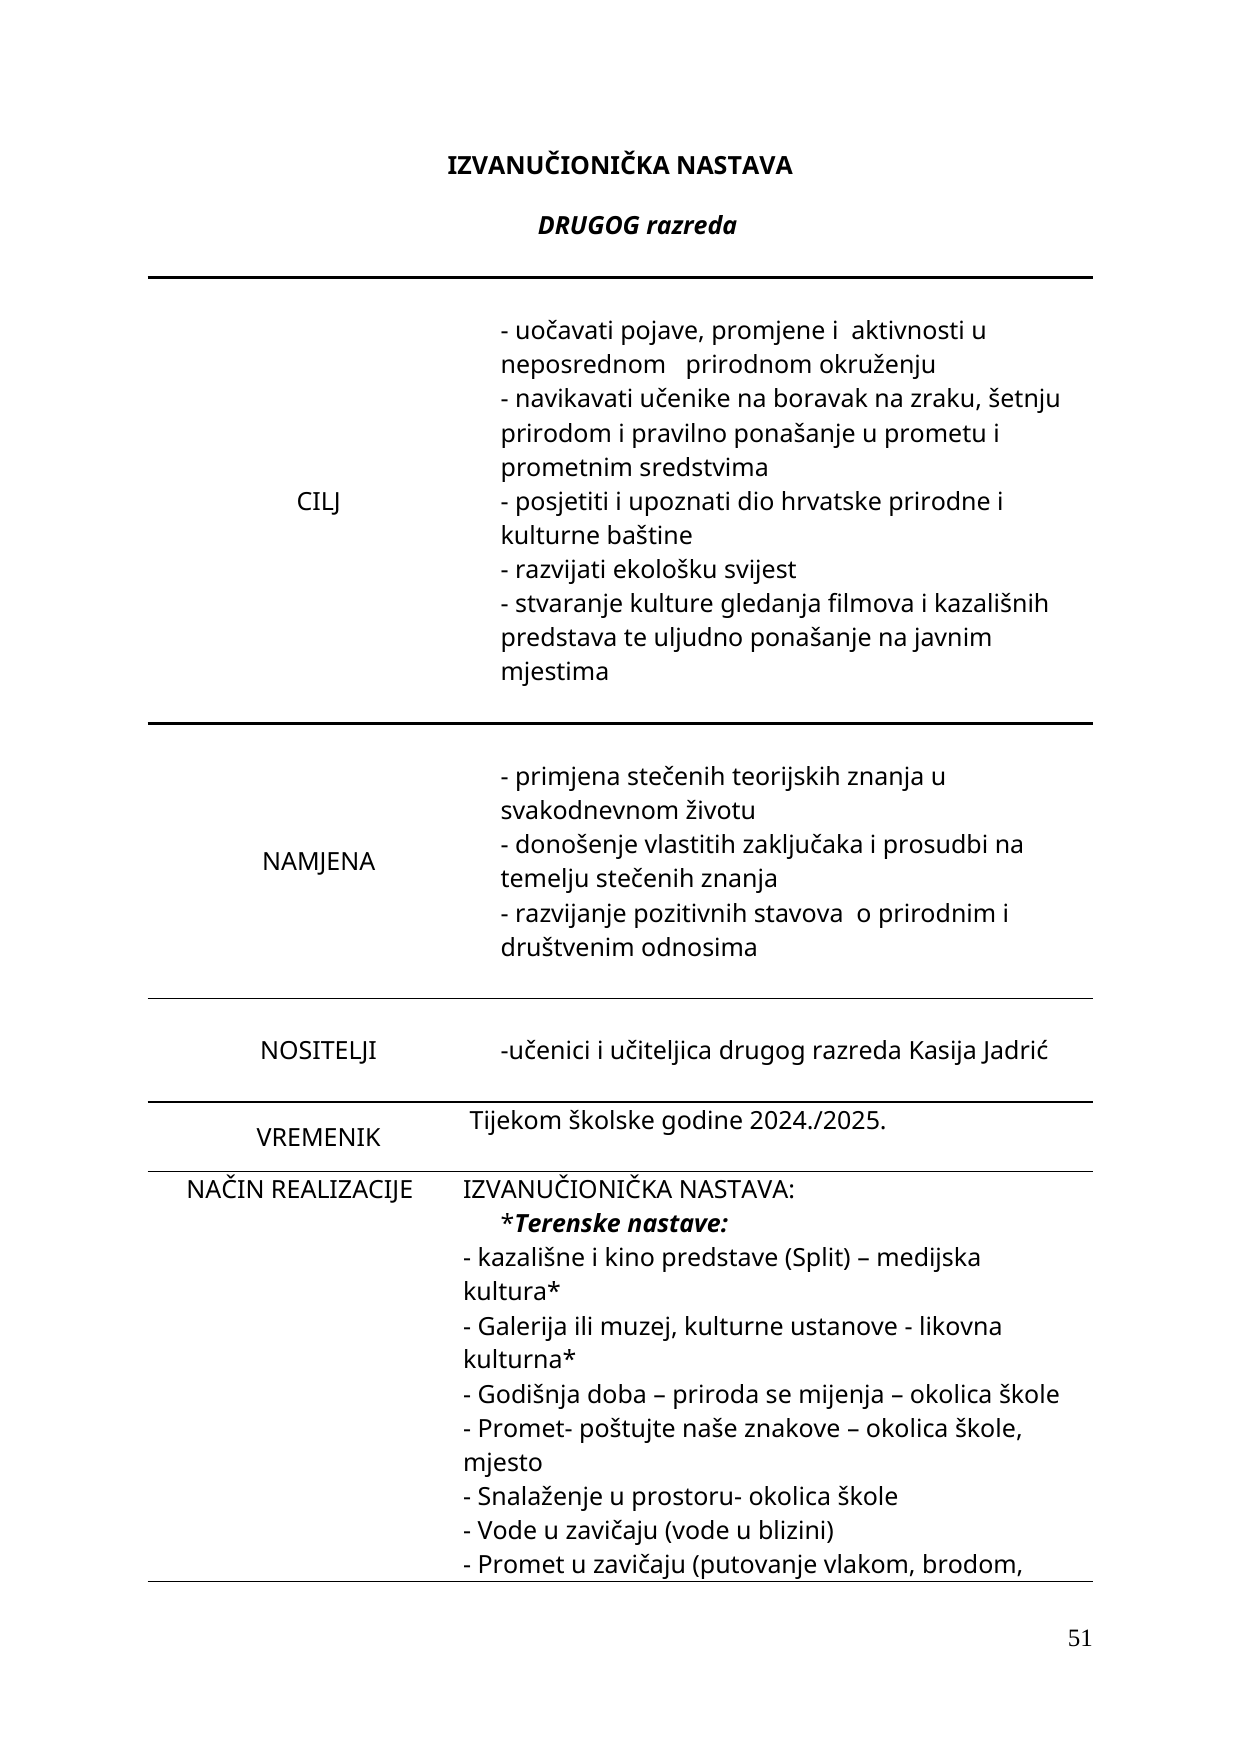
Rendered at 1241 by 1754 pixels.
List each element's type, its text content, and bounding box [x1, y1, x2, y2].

table_cell VREMENIK [148, 1103, 452, 1171]
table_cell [452, 1172, 1092, 1581]
table_cell - primjena stečenih teorijskih znanja u svakodnevnom životu - donošenje vlastitih zaključaka i prosudbi na temelju stečenih znanja - razvijanje pozitivnih stavova o prirodnim i društvenim odnosima [452, 725, 1092, 997]
text DRUGOG razreda [185, 208, 1092, 242]
text IZVANUČIONIČKA NASTAVA [148, 148, 1092, 182]
table_cell Tijekom školske godine 2024./2025. [452, 1103, 1092, 1171]
table_header CILJ [148, 279, 452, 722]
table_cell NAMJENA [148, 725, 452, 997]
table_cell NAČIN REALIZACIJE [148, 1172, 452, 1581]
table_cell NOSITELJI [148, 999, 452, 1101]
table_cell -učenici i učiteljica drugog razreda Kasija Jadrić [452, 999, 1092, 1101]
table_header - uočavati pojave, promjene i aktivnosti u neposrednom prirodnom okruženju - navikavati učenike na boravak na zraku, šetnju prirodom i pravilno ponašanje u prometu i prometnim sredstvima - posjetiti i upoznati dio hrvatske prirodne i kulturne baštine - razvijati ekološku svijest - stvaranje kulture gledanja filmova i kazališnih predstava te uljudno ponašanje na javnim mjestima [452, 279, 1092, 722]
